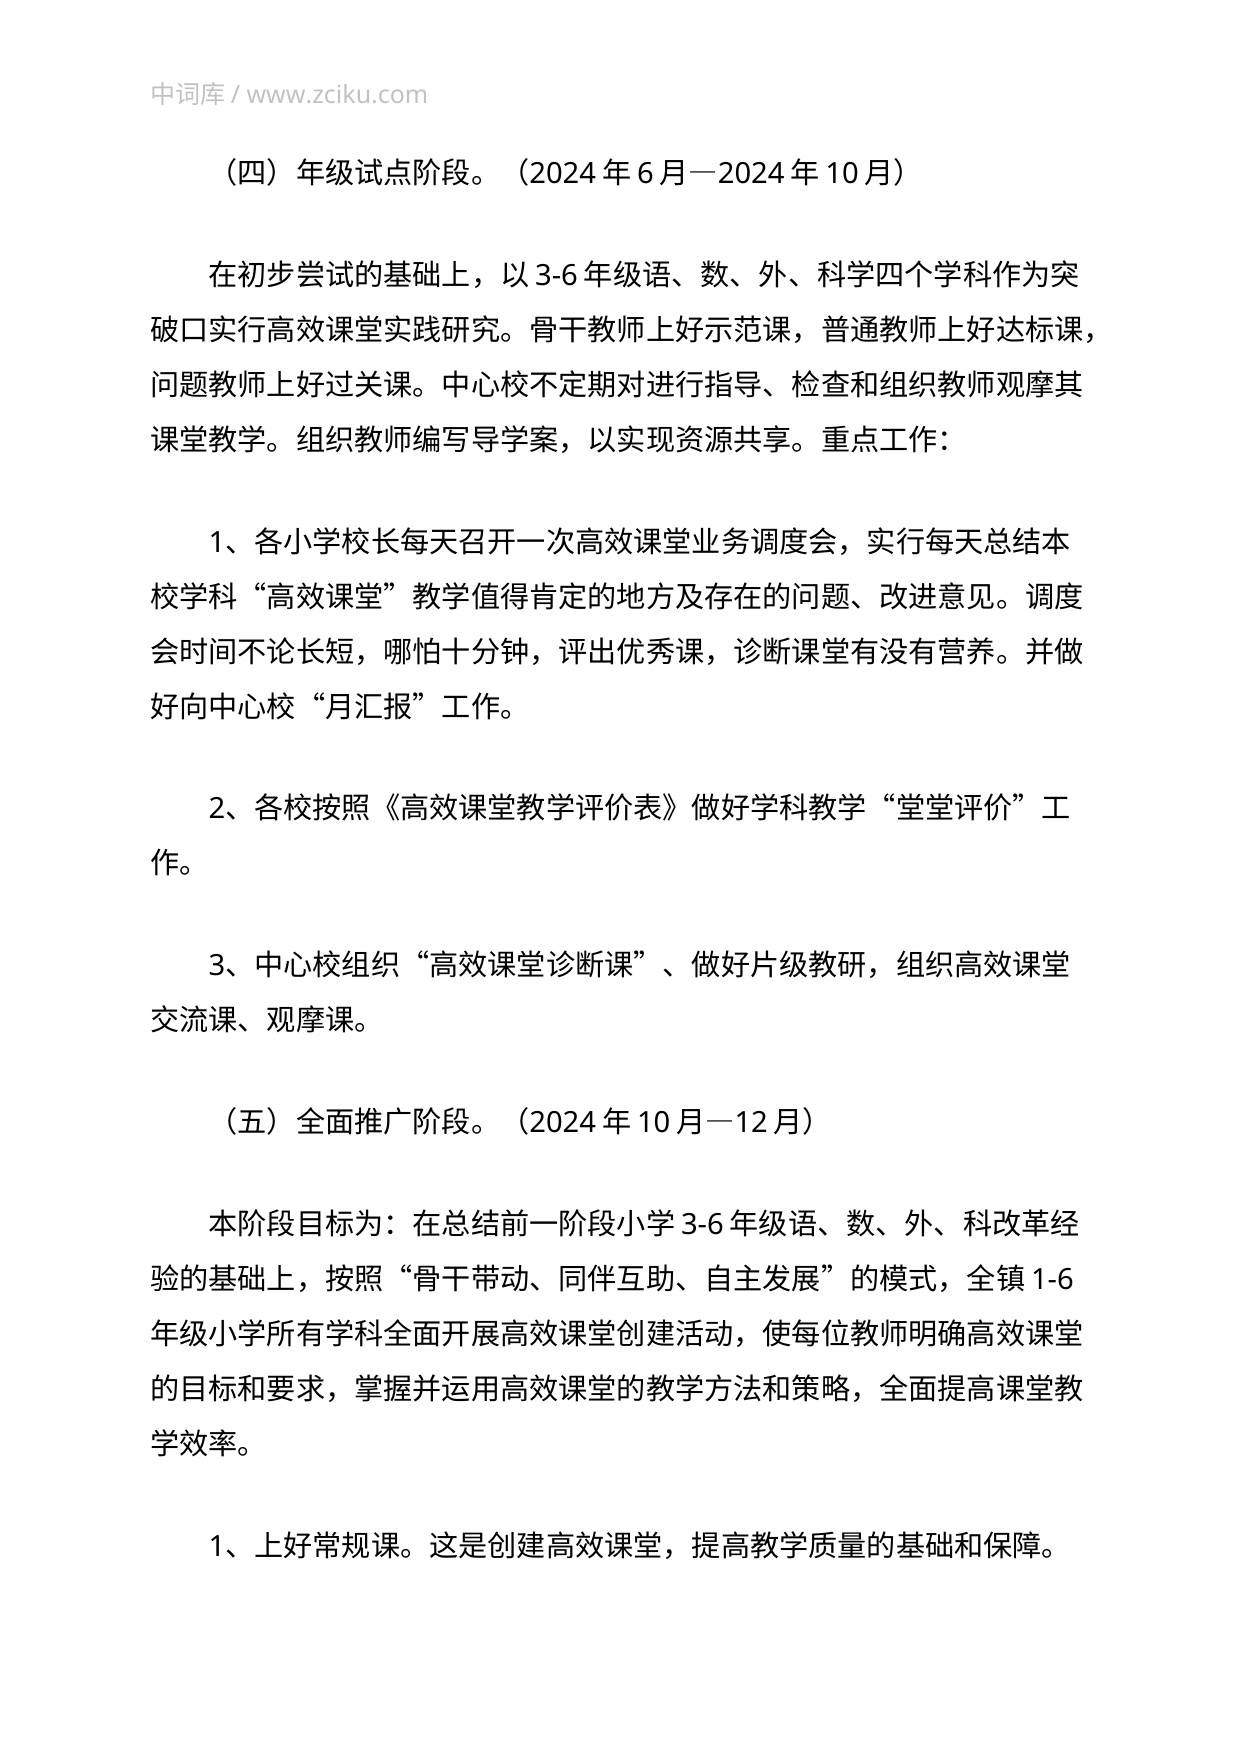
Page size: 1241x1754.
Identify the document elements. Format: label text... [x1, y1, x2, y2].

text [150, 1522, 1090, 1564]
text 1、各小学校长每天召开一次高效课堂业务调度会，实行每天总结本校学科“高效课堂”教学值得肯定的地方及存在的问题、改进意见。调度会时间不论长短，哪怕十分钟，评出优秀课，诊断课堂有没有营养。并做好向中心校“月汇报”工作。 [150, 518, 1090, 726]
text 2、各校按照《高效课堂教学评价表》做好学科教学“堂堂评价”工作。 [150, 785, 1090, 882]
text 在初步尝试的基础上，以3-6年级语、数、外、科学四个学科作为突破口实行高效课堂实践研究。骨干教师上好示范课，普通教师上好达标课，问题教师上好过关课。中心校不定期对进行指导、检查和组织教师观摩其课堂教学。组织教师编写导学案，以实现资源共享。重点工作： [150, 252, 1090, 459]
text （五）全面推广阶段。（2024年10月—12月） [150, 1099, 1090, 1141]
text 3、中心校组织“高效课堂诊断课”、做好片级教研，组织高效课堂交流课、观摩课。 [150, 942, 1090, 1039]
text （四）年级试点阶段。（2024年6月—2024年10月） [150, 150, 1090, 192]
text 本阶段目标为：在总结前一阶段小学3-6年级语、数、外、科改革经验的基础上，按照“骨干带动、同伴互助、自主发展”的模式，全镇1-6年级小学所有学科全面开展高效课堂创建活动，使每位教师明确高效课堂的目标和要求，掌握并运用高效课堂的教学方法和策略，全面提高课堂教学效率。 [150, 1201, 1090, 1463]
